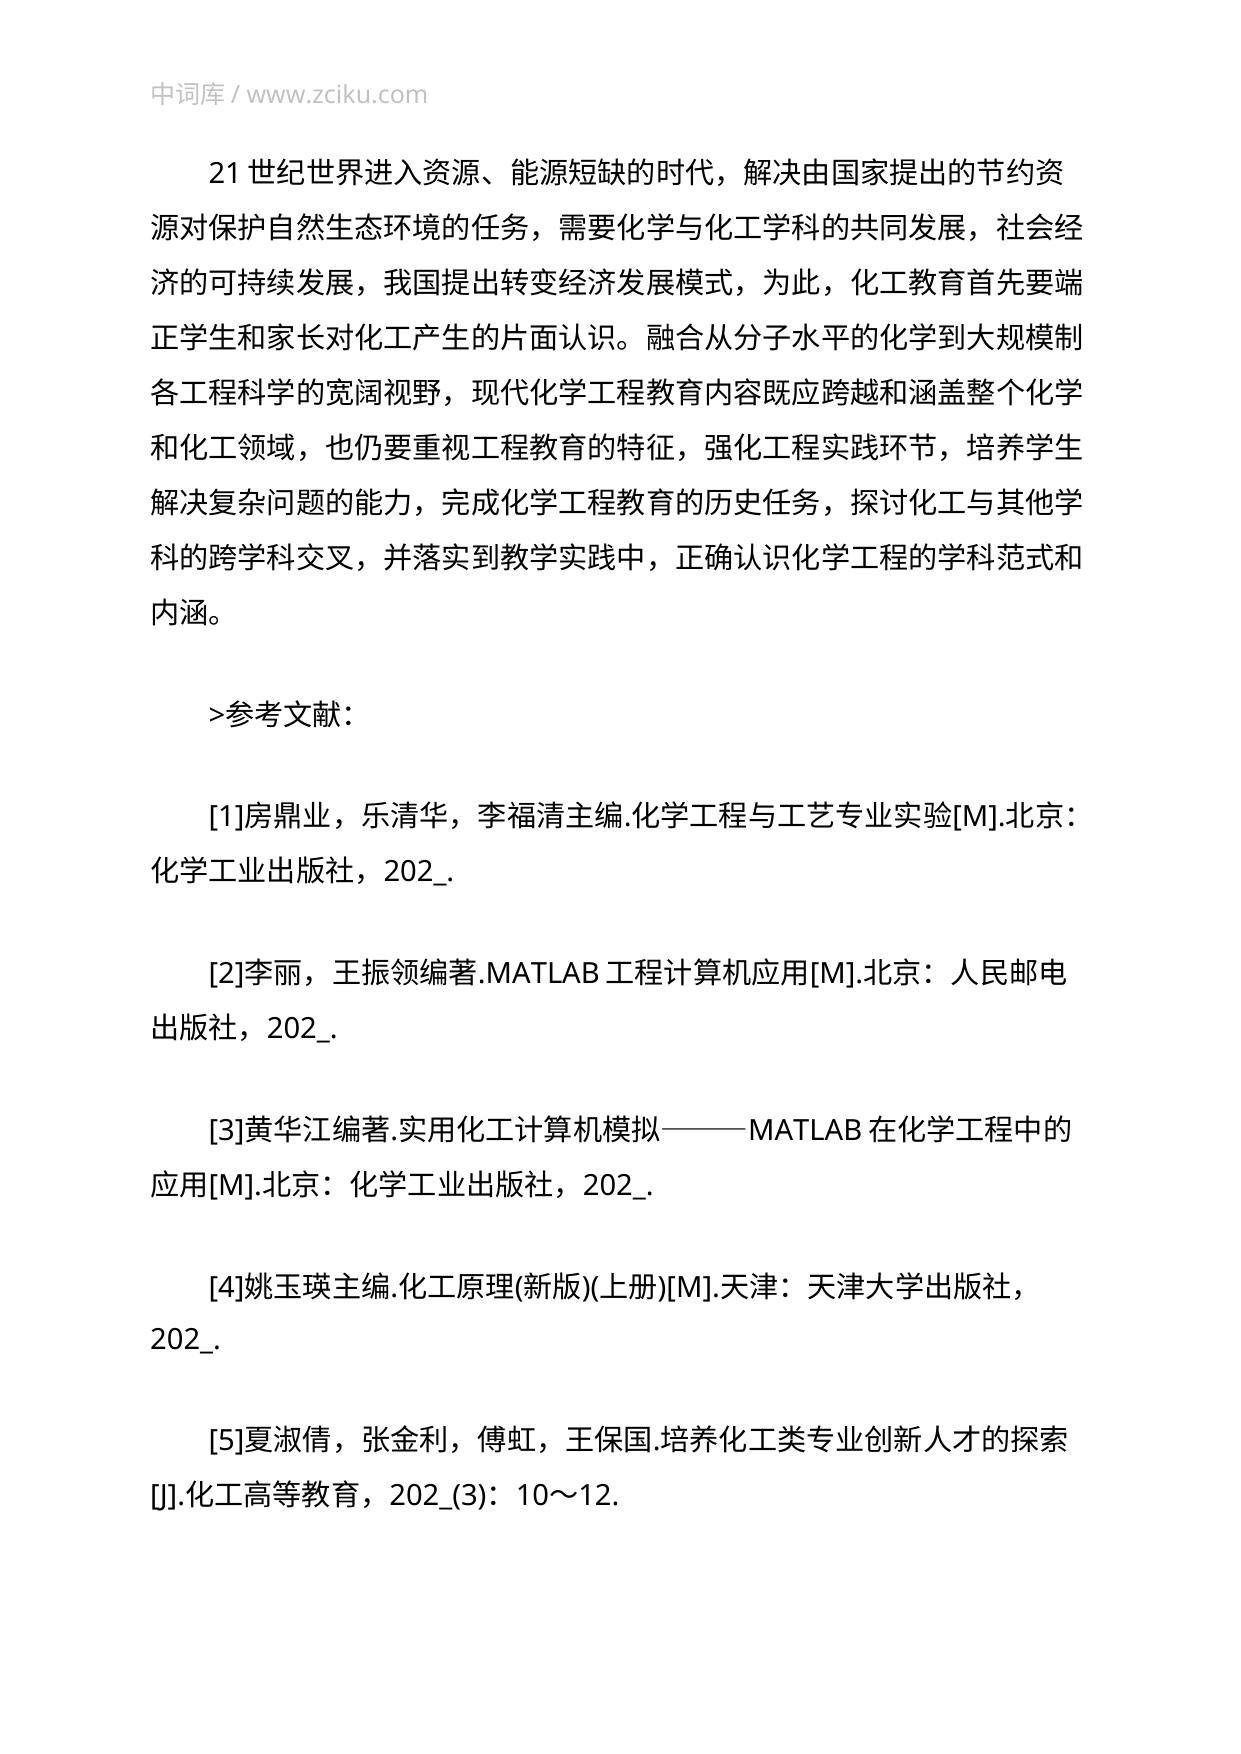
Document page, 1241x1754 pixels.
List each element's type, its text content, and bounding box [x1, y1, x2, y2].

text [1]房鼎业，乐清华，李福清主编.化学工程与工艺专业实验[M].北京：化学工业出版社，202_. [150, 793, 1090, 890]
text [3]黄华江编著.实用化工计算机模拟———MATLAB在化学工程中的应用[M].北京：化学工业出版社，202_. [150, 1107, 1090, 1204]
text [5]夏淑倩，张金利，傅虹，王保国.培养化工类专业创新人才的探索[J].化工高等教育，202_(3)：10～12. [150, 1417, 1090, 1514]
text [4]姚玉瑛主编.化工原理(新版)(上册)[M].天津：天津大学出版社，202_. [150, 1264, 1090, 1358]
text >参考文献： [150, 691, 1090, 733]
text 21世纪世界进入资源、能源短缺的时代，解决由国家提出的节约资源对保护自然生态环境的任务，需要化学与化工学科的共同发展，社会经济的可持续发展，我国提出转变经济发展模式，为此，化工教育首先要端正学生和家长对化工产生的片面认识。融合从分子水平的化学到大规模制各工程科学的宽阔视野，现代化学工程教育内容既应跨越和涵盖整个化学和化工领域，也仍要重视工程教育的特征，强化工程实践环节，培养学生解决复杂问题的能力，完成化学工程教育的历史任务，探讨化工与其他学科的跨学科交叉，并落实到教学实践中，正确认识化学工程的学科范式和内涵。 [150, 150, 1090, 632]
text [2]李丽，王振领编著.MATLAB工程计算机应用[M].北京：人民邮电出版社，202_. [150, 950, 1090, 1047]
